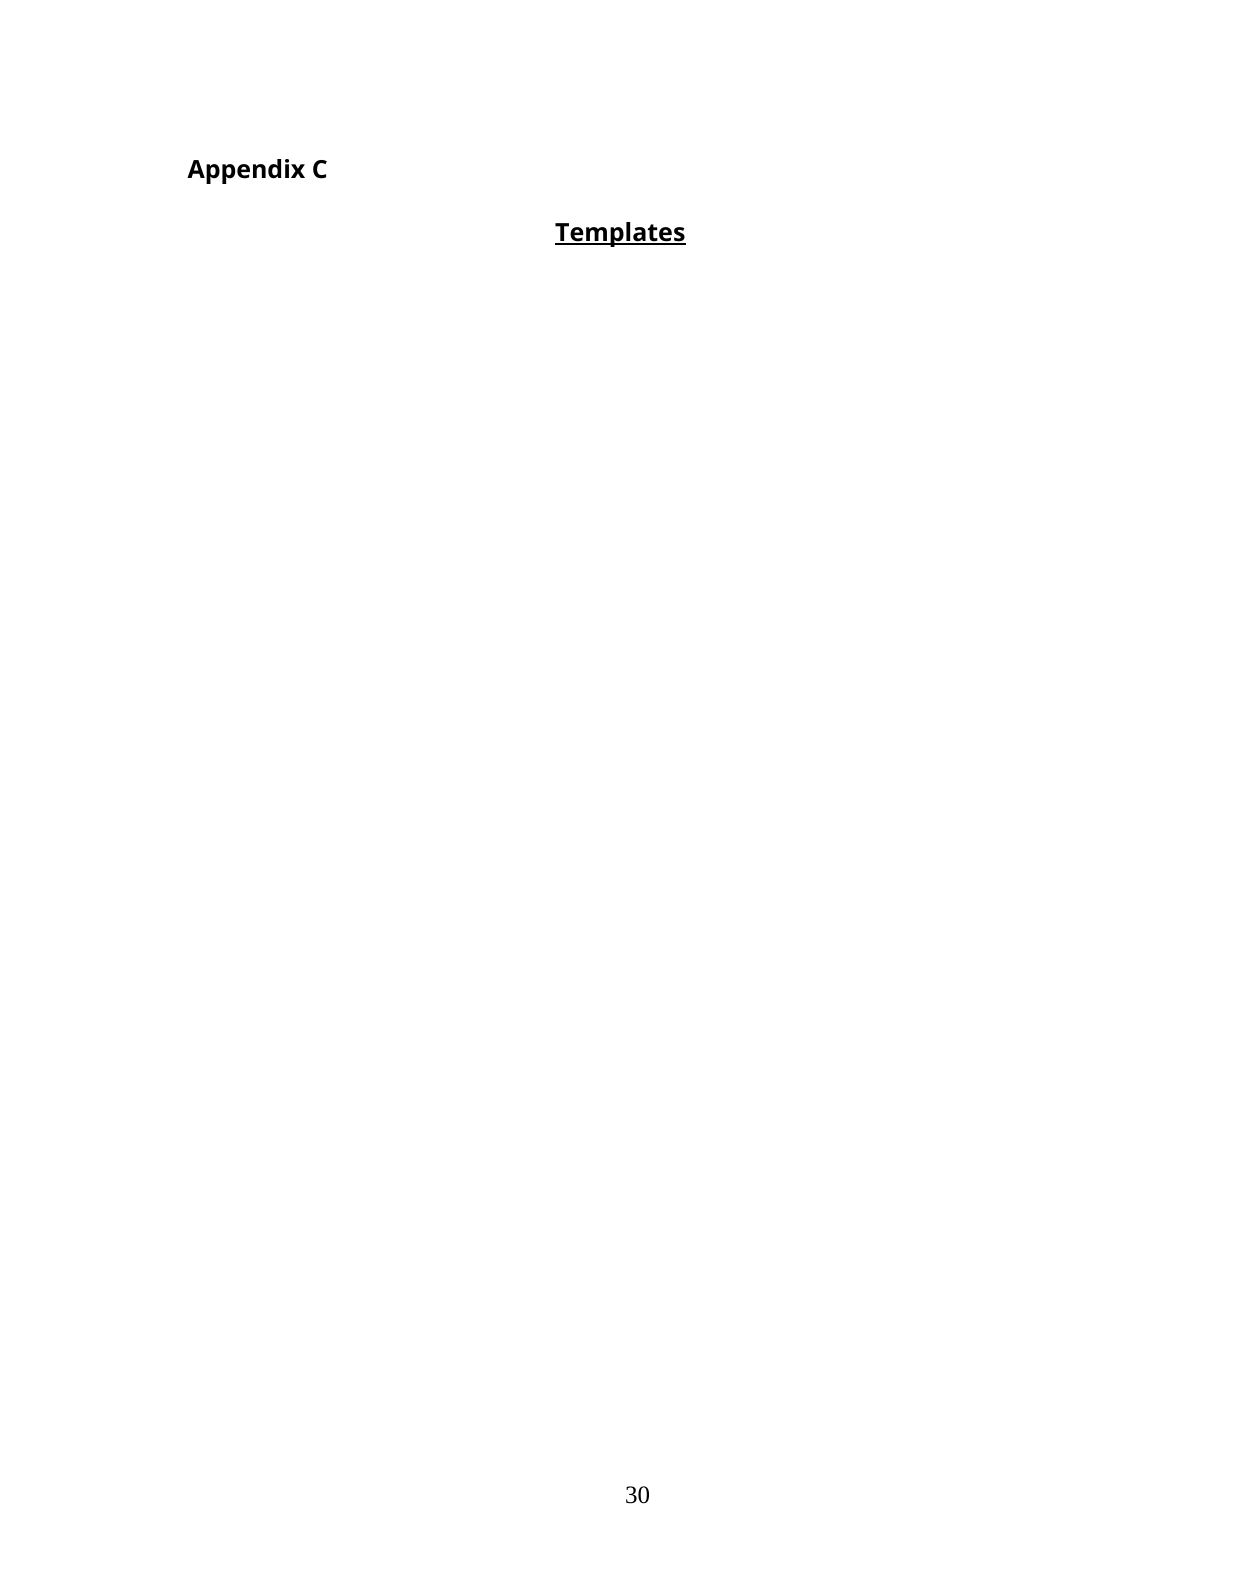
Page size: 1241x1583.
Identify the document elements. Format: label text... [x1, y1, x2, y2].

text Templates [187, 215, 1053, 249]
text Appendix C [187, 152, 1053, 186]
